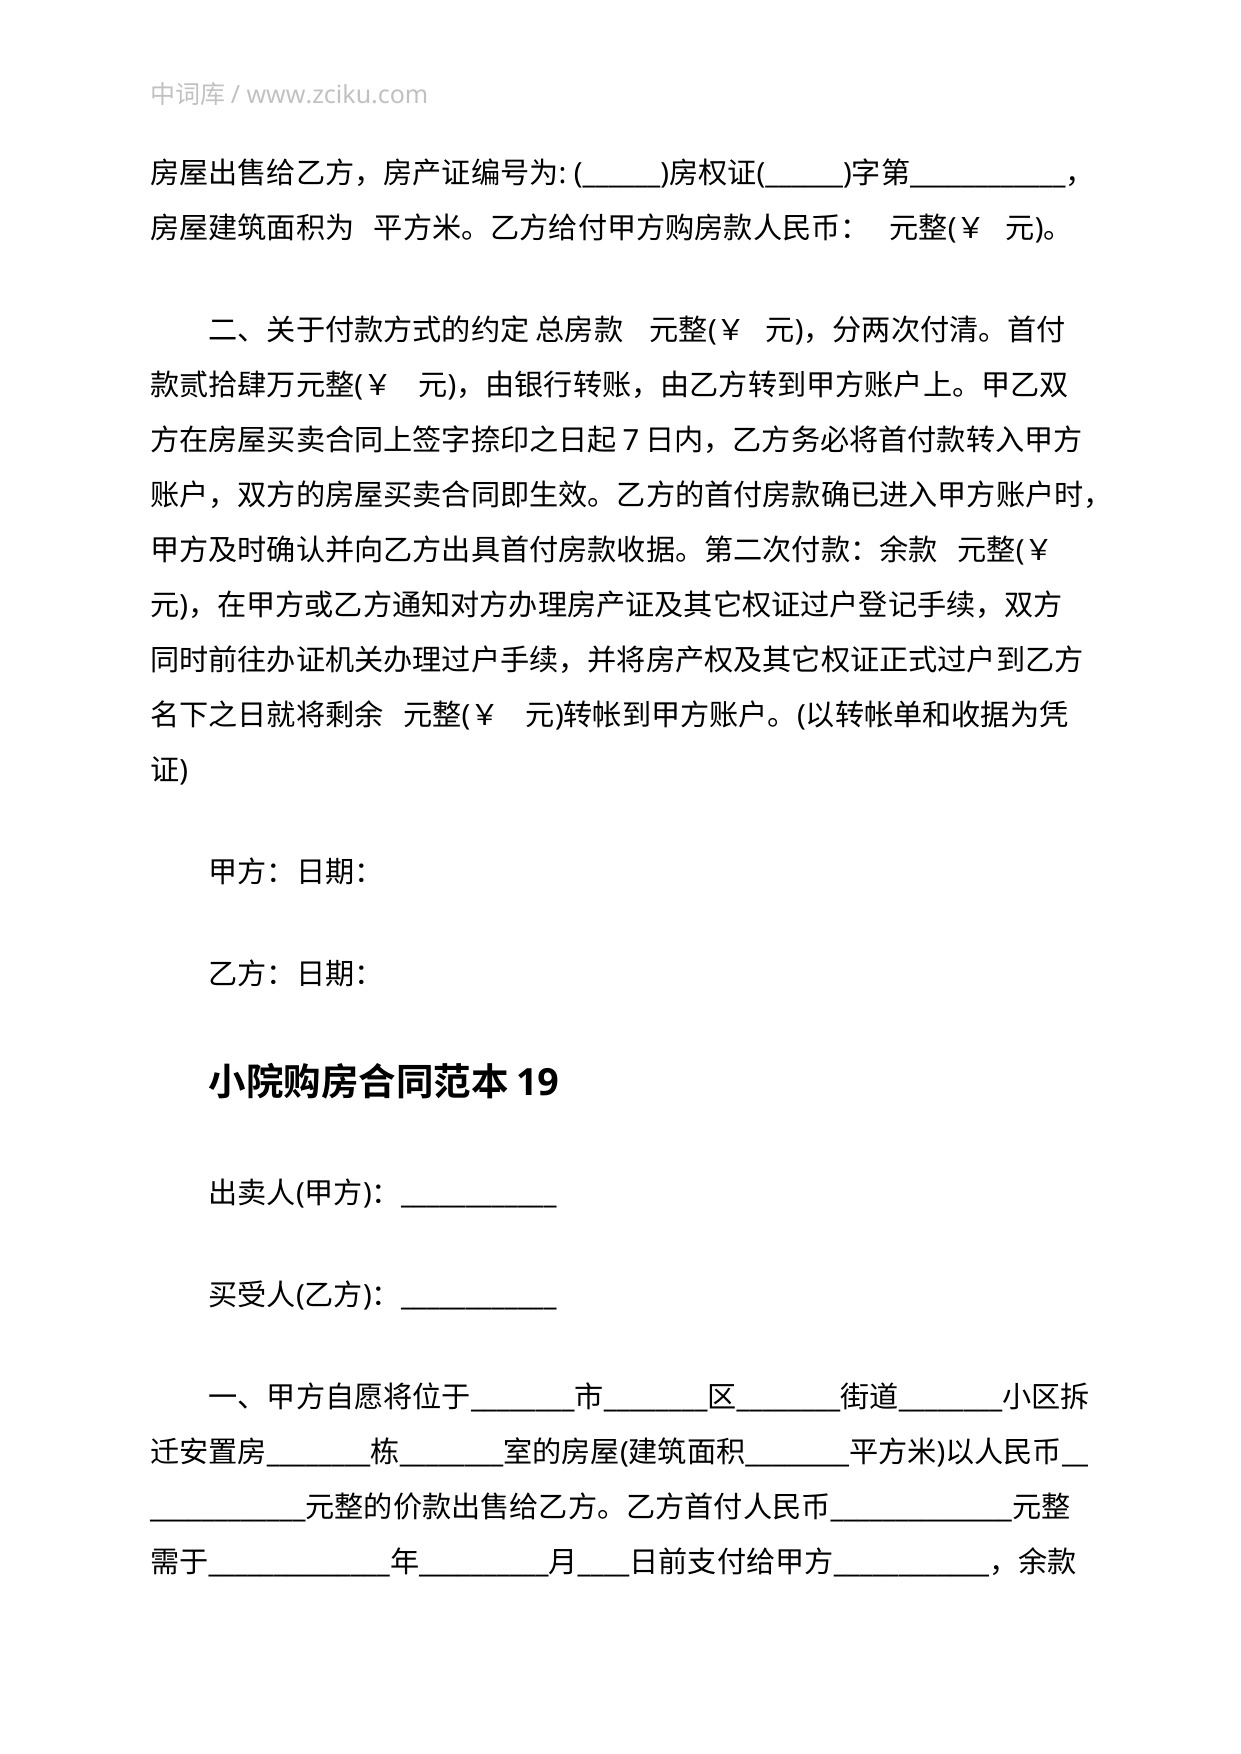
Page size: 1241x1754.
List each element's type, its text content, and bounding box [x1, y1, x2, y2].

text 小院购房合同范本19 [150, 1052, 1090, 1107]
text 出卖人(甲方)：____________ [150, 1170, 1090, 1212]
text 买受人(乙方)：____________ [150, 1272, 1090, 1314]
text 甲方：日期： [150, 849, 1090, 891]
text 乙方：日期： [150, 951, 1090, 993]
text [150, 150, 1090, 247]
text 二、关于付款方式的约定 总房款 元整(￥ 元)，分两次付清。首付款贰拾肆万元整(￥ 元)，由银行转账，由乙方转到甲方账户上。甲乙双方在房屋买卖合同上签字捺印之日起7日内，乙方务必将首付款转入甲方账户，双方的房屋买卖合同即生效。乙方的首付房款确已进入甲方账户时，甲方及时确认并向乙方出具首付房款收据。第二次付款：余款 元整(￥ 元)，在甲方或乙方通知对方办理房产证及其它权证过户登记手续，双方同时前往办证机关办理过户手续，并将房产权及其它权证正式过户到乙方名下之日就将剩余 元整(￥ 元)转帐到甲方账户。(以转帐单和收据为凭证) [150, 307, 1090, 789]
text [150, 1374, 1090, 1581]
